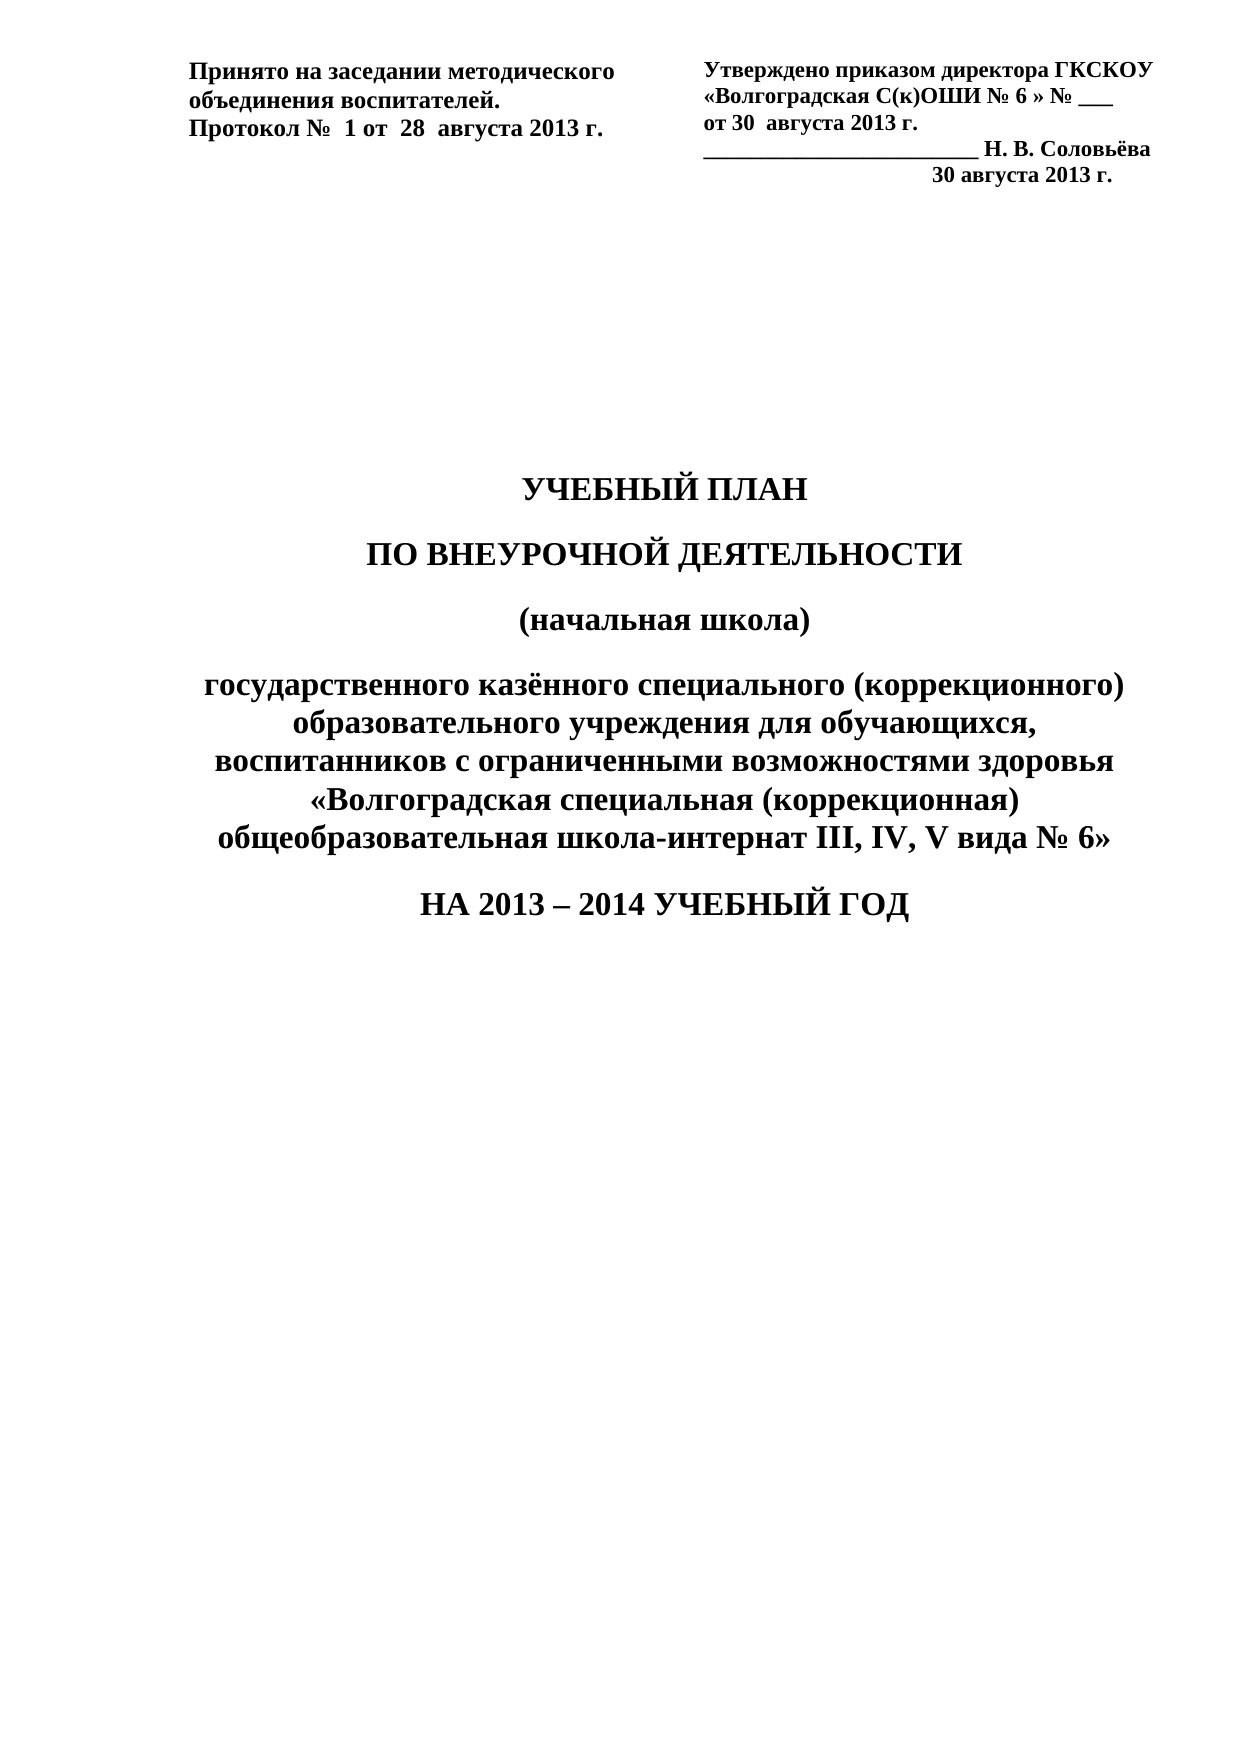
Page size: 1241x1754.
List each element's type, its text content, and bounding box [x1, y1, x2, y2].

text государственного казённого специального (коррекционного) образовательного учреждения для обучающихся, воспитанников с ограниченными возможностями здоровья «Волгоградская специальная (коррекционная) общеобразовательная школа-интернат III, IV, V вида № 6» [177, 664, 1152, 856]
text УЧЕБНЫЙ ПЛАН [177, 469, 1152, 508]
table_header Утверждено приказом директора ГКСКОУ «Волгоградская С(к)ОШИ № 6 » № ___ от 30 августа 2013 г. ________________________ Н. В. Соловьёва 30 августа 2013 г. [659, 56, 1174, 188]
text НА 2013 – 2014 УЧЕБНЫЙ ГОД [177, 884, 1152, 923]
text ПО ВНЕУРОЧНОЙ ДЕЯТЕЛЬНОСТИ [177, 534, 1152, 572]
table_header Принято на заседании методического объединения воспитателей. Протокол № 1 от 28 августа 2013 г. [177, 56, 659, 188]
text (начальная школа) [177, 599, 1152, 637]
